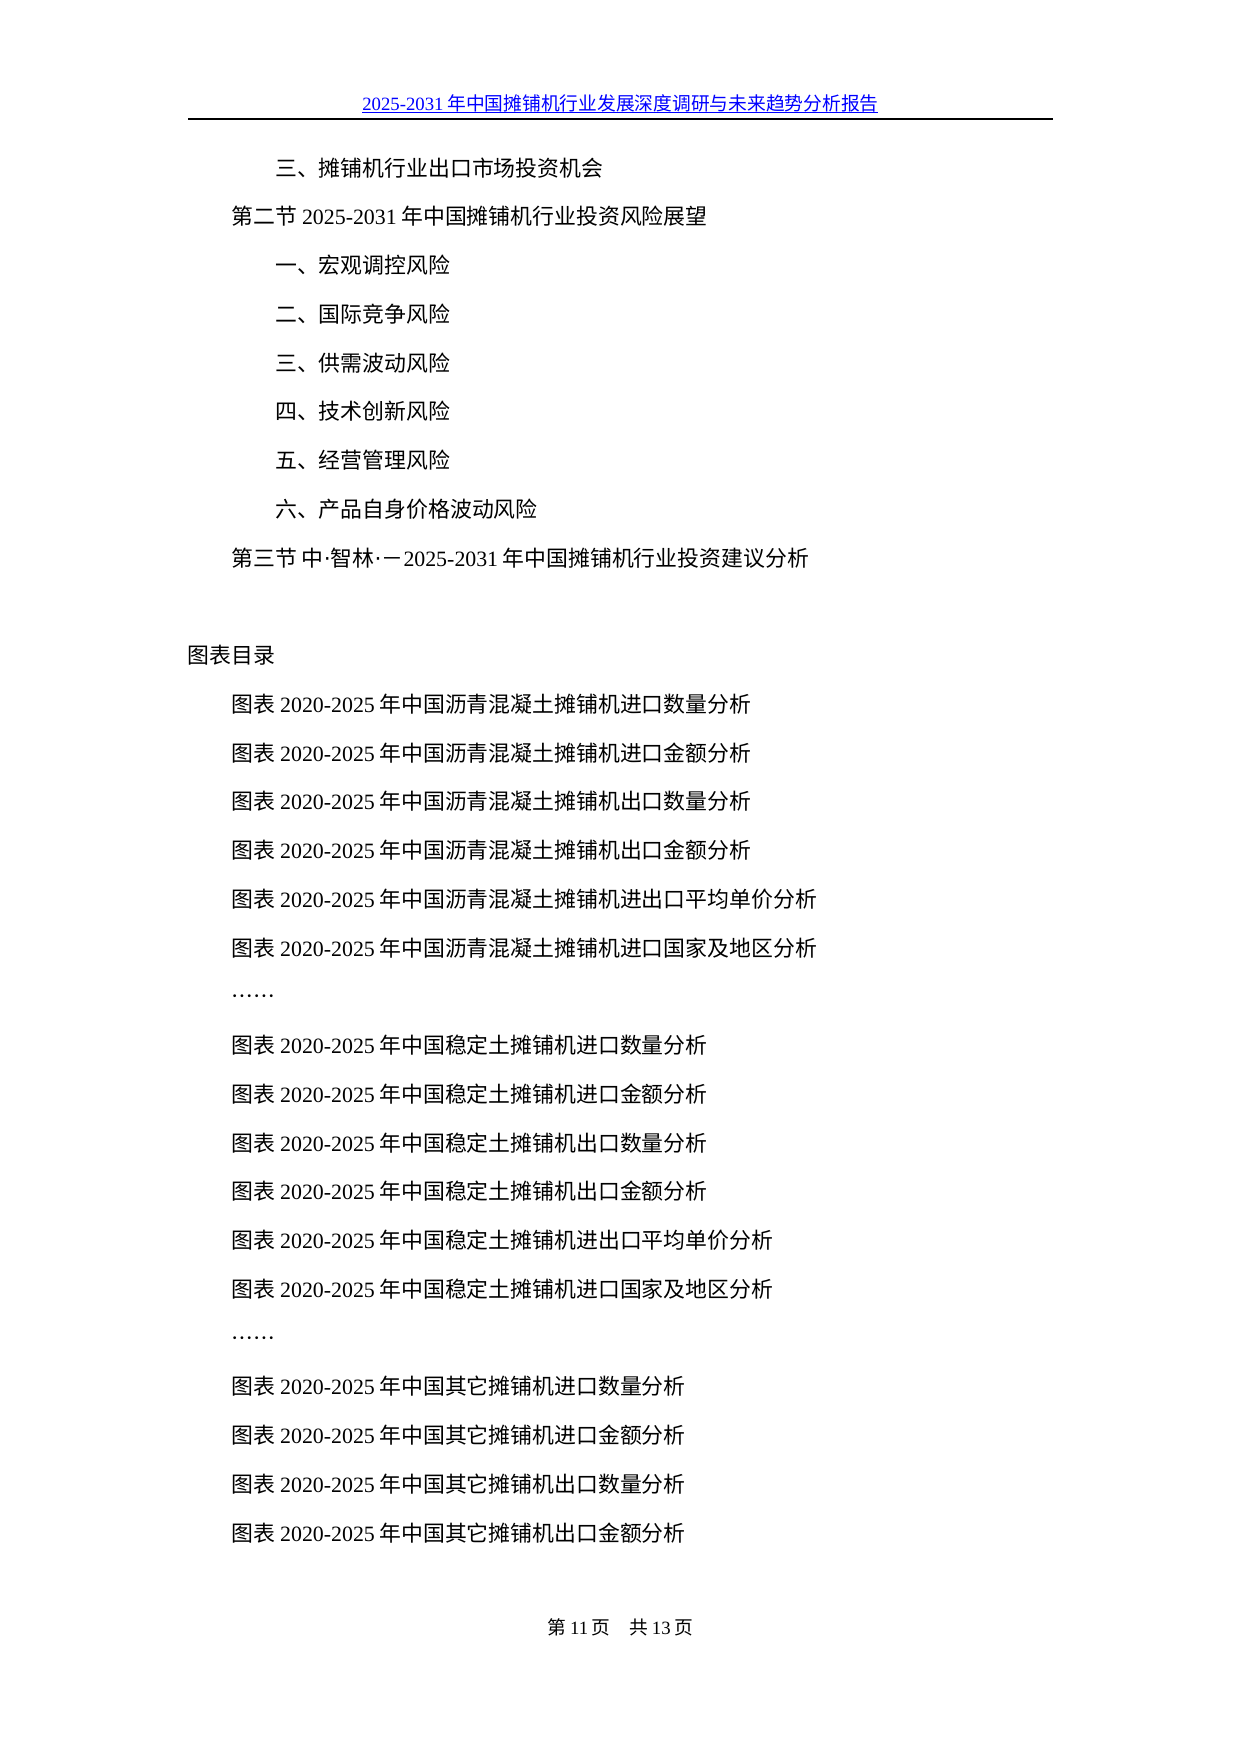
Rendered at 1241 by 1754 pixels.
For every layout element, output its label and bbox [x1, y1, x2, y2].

text [187, 150, 1053, 1548]
